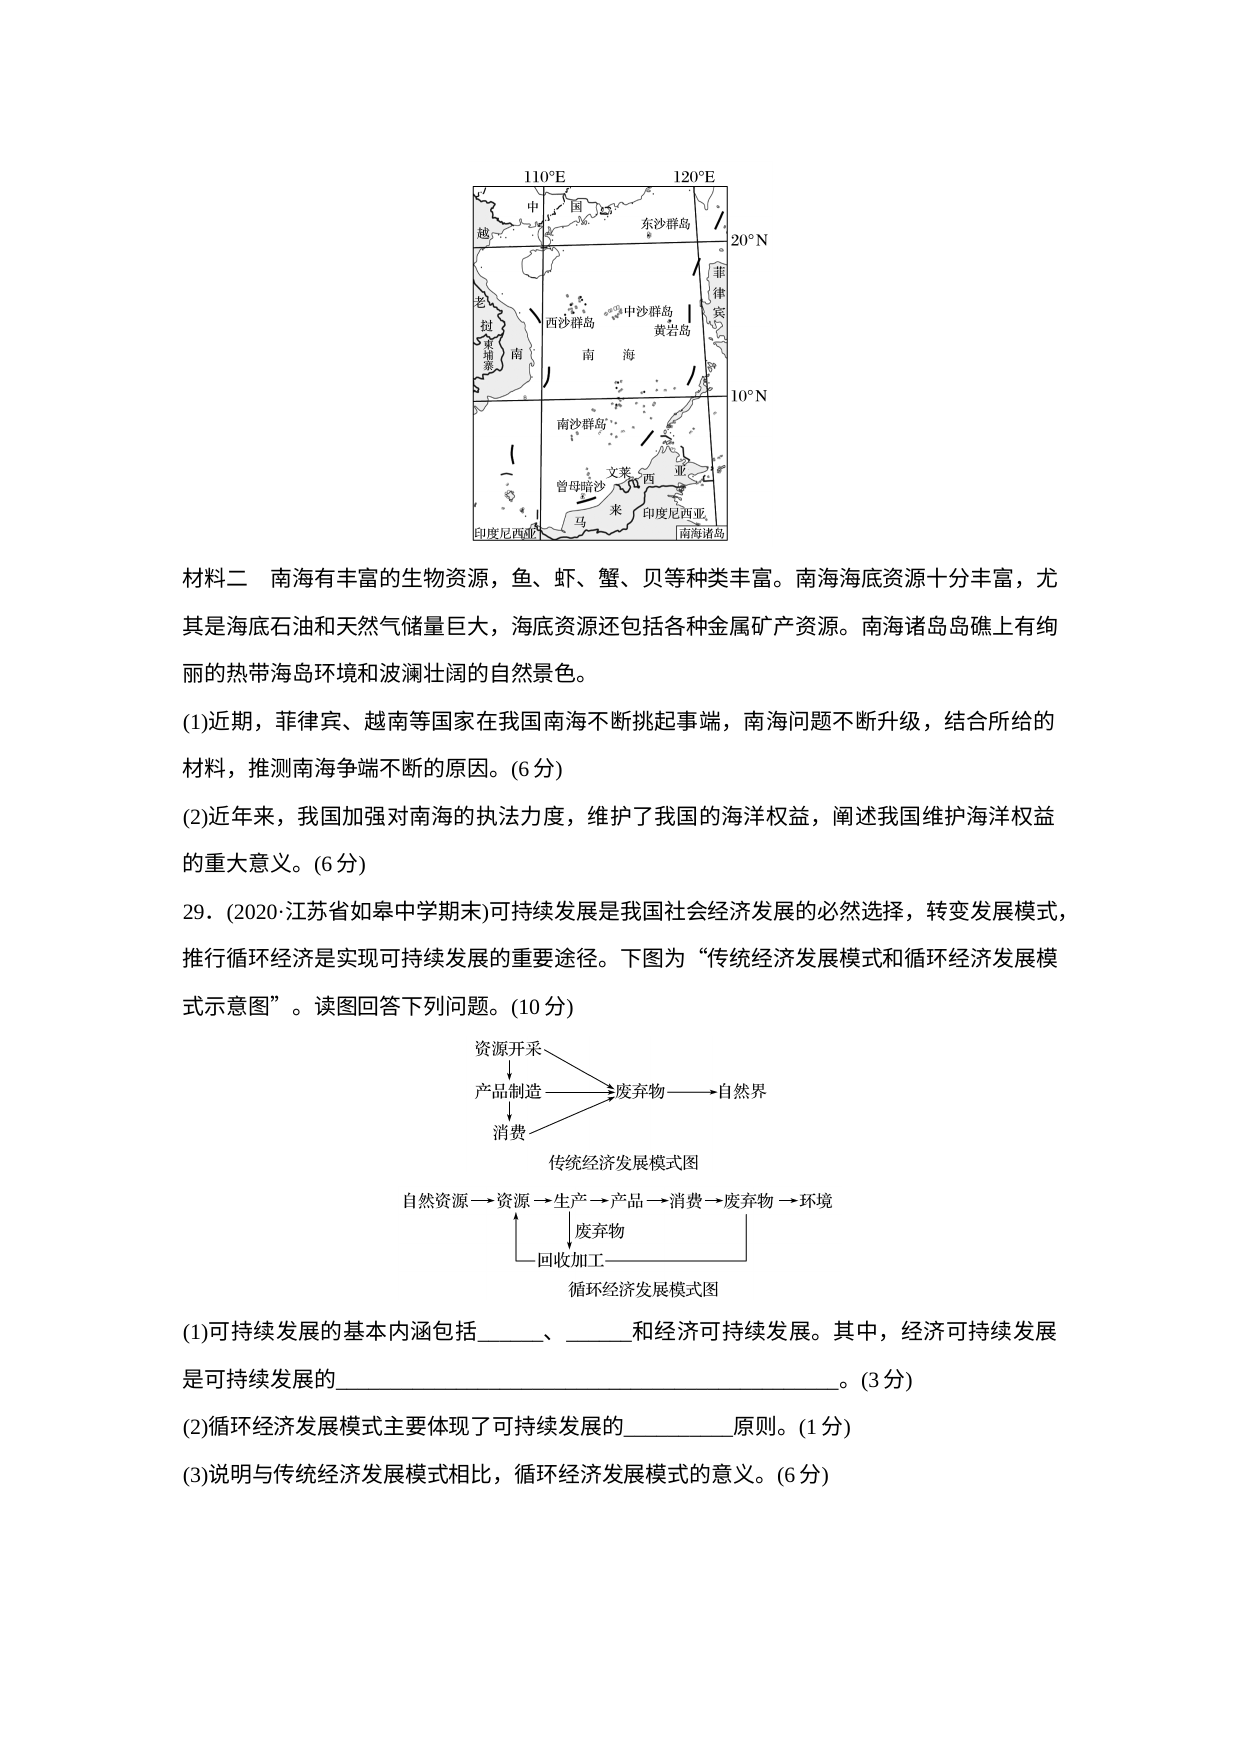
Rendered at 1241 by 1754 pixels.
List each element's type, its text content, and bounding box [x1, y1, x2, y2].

picture [468, 161, 773, 547]
text (1)近期，菲律宾、越南等国家在我国南海不断挑起事端，南海问题不断升级，结合所给的材料，推测南海争端不断的原因。(6分) [183, 704, 1058, 783]
text 材料二 南海有丰富的生物资源，鱼、虾、蟹、贝等种类丰富。南海海底资源十分丰富，尤其是海底石油和天然气储量巨大，海底资源还包括各种金属矿产资源。南海诸岛岛礁上有绚丽的热带海岛环境和波澜壮阔的自然景色。 [183, 561, 1058, 688]
text (3)说明与传统经济发展模式相比，循环经济发展模式的意义。(6分) [183, 1457, 1058, 1488]
text (2)近年来，我国加强对南海的执法力度，维护了我国的海洋权益，阐述我国维护海洋权益的重大意义。(6分) [183, 799, 1058, 878]
picture [398, 1186, 842, 1300]
text (1)可持续发展的基本内涵包括______、______和经济可持续发展。其中，经济可持续发展是可持续发展的______________________________________________。(3分) [183, 1314, 1058, 1393]
picture [466, 1036, 774, 1172]
text (2)循环经济发展模式主要体现了可持续发展的__________原则。(1分) [183, 1409, 1058, 1441]
text 29．(2020·江苏省如皋中学期末)可持续发展是我国社会经济发展的必然选择，转变发展模式，推行循环经济是实现可持续发展的重要途径。下图为“传统经济发展模式和循环经济发展模式示意图”。读图回答下列问题。(10分) [183, 894, 1058, 1021]
